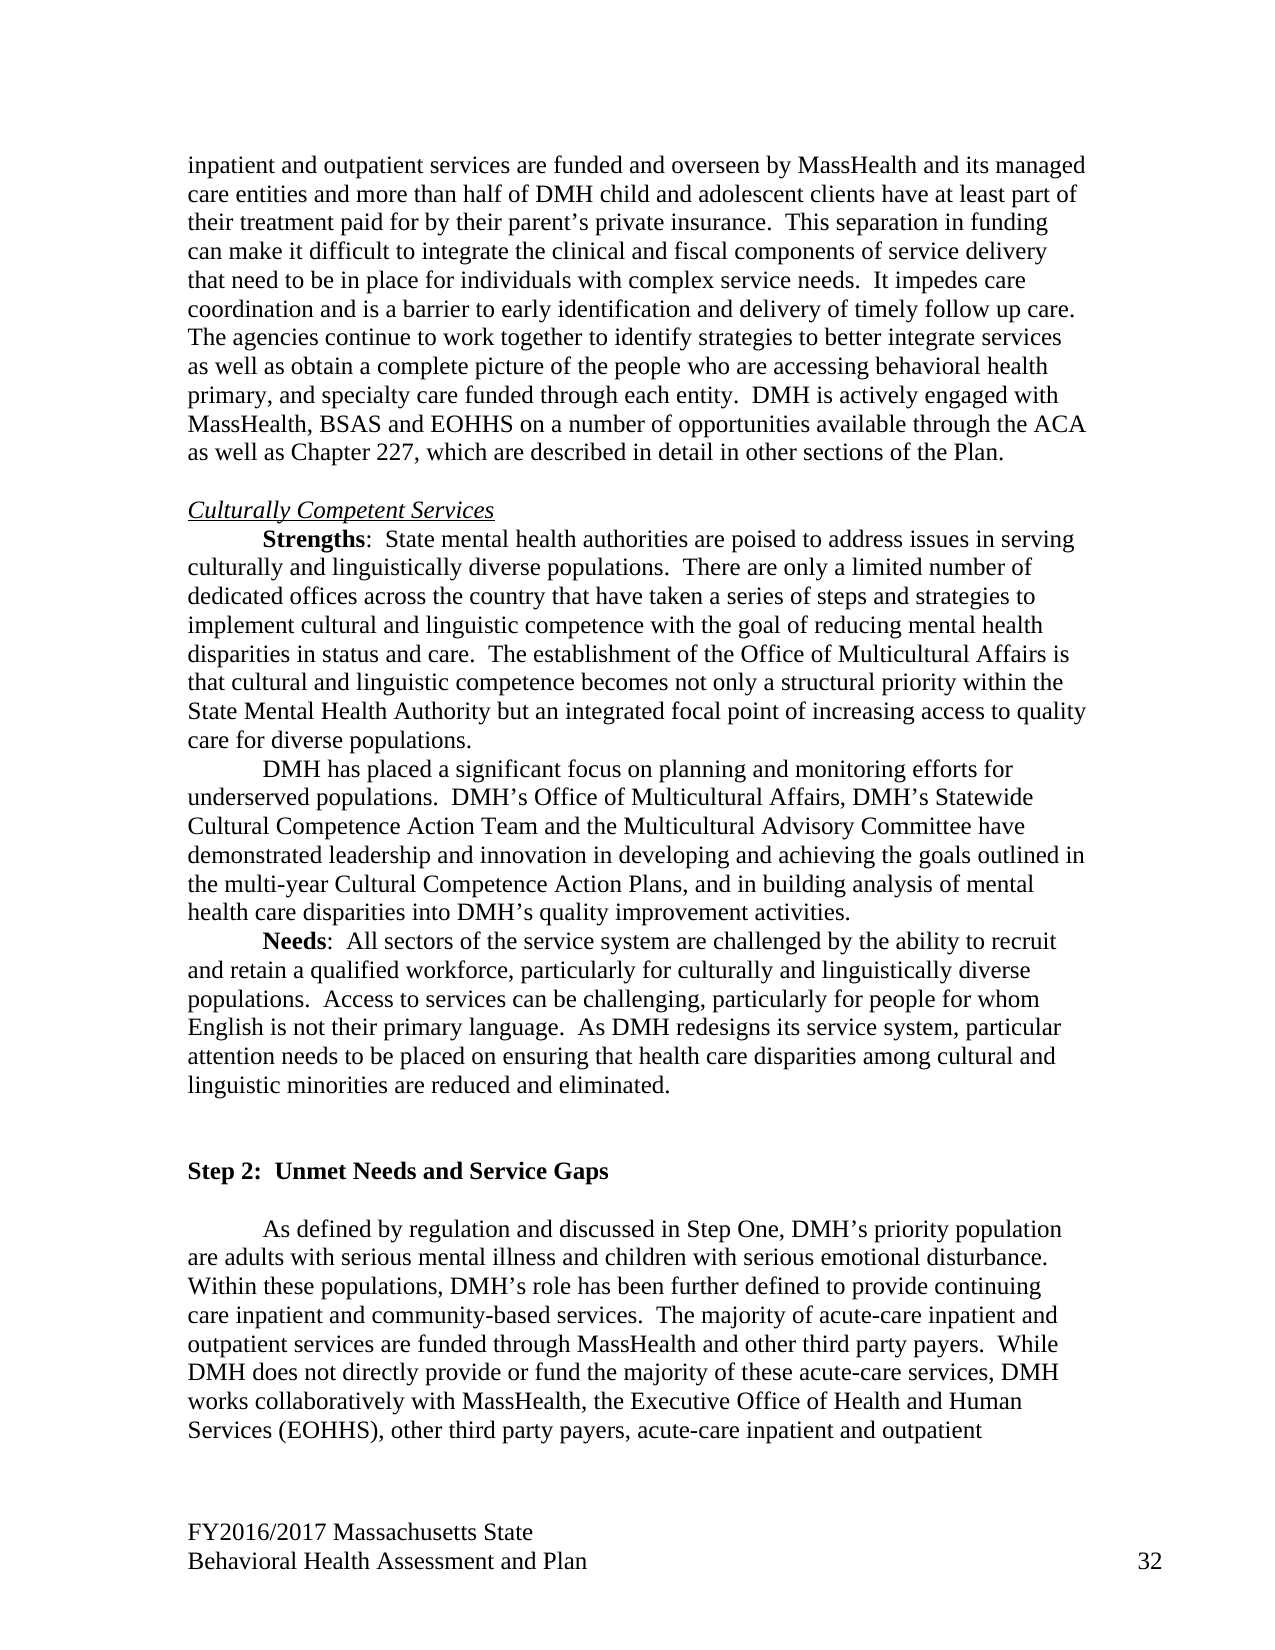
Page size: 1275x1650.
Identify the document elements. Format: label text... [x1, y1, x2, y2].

text Step 2: Unmet Needs and Service Gaps [187, 1156, 1087, 1185]
text Needs: All sectors of the service system are challenged by the ability to recruit and retain a qualified workforce, particularly for culturally and linguistically diverse populations. Access to services can be challenging, particularly for people for whom English is not their primary language. As DMH redesigns its service system, particular attention needs to be placed on ensuring that health care disparities among cultural and linguistic minorities are reduced and eliminated. [187, 926, 1087, 1099]
text The agencies continue to work together to identify strategies to better integrate services as well as obtain a complete picture of the people who are accessing behavioral health primary, and specialty care funded through each entity. DMH is actively engaged with MassHealth, BSAS and EOHHS on a number of opportunities available through the ACA as well as Chapter 227, which are described in detail in other sections of the Plan. [187, 322, 1087, 466]
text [187, 1214, 1087, 1444]
text DMH has placed a significant focus on planning and monitoring efforts for underserved populations. DMH’s Office of Multicultural Affairs, DMH’s Statewide Cultural Competence Action Team and the Multicultural Advisory Committee have demonstrated leadership and innovation in developing and achieving the goals outlined in the multi-year Cultural Competence Action Plans, and in building analysis of mental health care disparities into DMH’s quality improvement activities. [187, 754, 1087, 926]
text Strengths: State mental health authorities are poised to address issues in serving culturally and linguistically diverse populations. There are only a limited number of dedicated offices across the country that have taken a series of steps and strategies to implement cultural and linguistic competence with the goal of reducing mental health disparities in status and care. The establishment of the Office of Multicultural Affairs is that cultural and linguistic competence becomes not only a structural priority within the State Mental Health Authority but an integrated focal point of increasing access to quality care for diverse populations. [187, 524, 1087, 754]
text Culturally Competent Services [187, 495, 1087, 524]
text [187, 150, 1087, 322]
